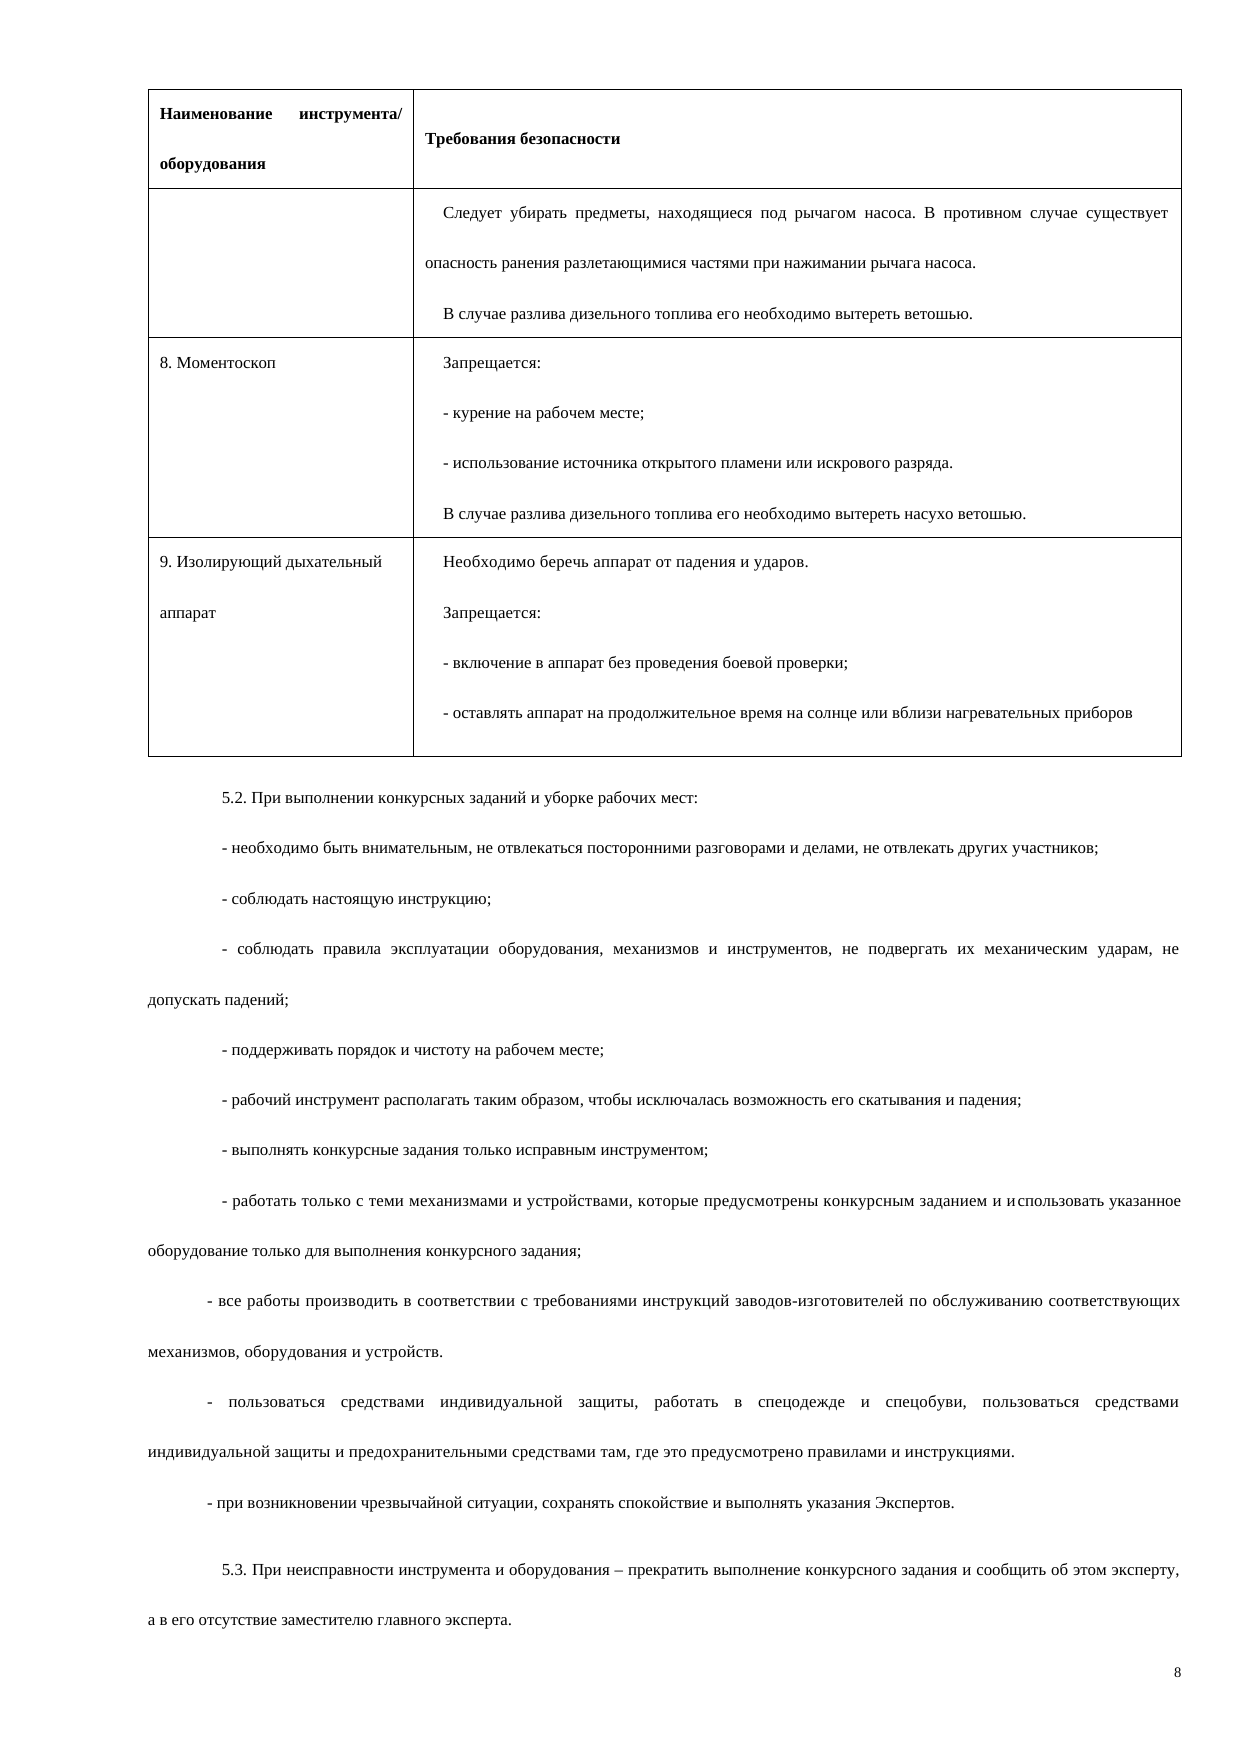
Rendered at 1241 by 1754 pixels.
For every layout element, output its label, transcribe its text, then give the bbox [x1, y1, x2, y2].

table_cell Запрещается: - курение на рабочем месте; - использование источника открытого пламени или искрового разряда. В случае разлива дизельного топлива его необходимо вытереть насухо ветошью. [414, 338, 1181, 537]
text - при возникновении чрезвычайной ситуации, сохранять спокойствие и выполнять указания Экспертов. [148, 1478, 1181, 1512]
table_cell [414, 189, 1181, 337]
table_cell 8. Моментоскоп [149, 338, 413, 537]
text - соблюдать правила эксплуатации оборудования, механизмов и инструментов, не подвергать их механическим ударам, не допускать падений; [148, 925, 1181, 1009]
text 5.2. При выполнении конкурсных заданий и уборке рабочих мест: [148, 774, 1181, 807]
text - пользоваться средствами индивидуальной защиты, работать в спецодежде и спецобуви, пользоваться средствами индивидуальной защиты и предохранительными средствами там, где это предусмотрено правилами и инструкциями. [148, 1378, 1181, 1461]
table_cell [149, 189, 413, 337]
text - выполнять конкурсные задания только исправным инструментом; [148, 1126, 1181, 1159]
text - соблюдать настоящую инструкцию; [148, 874, 1181, 908]
text - рабочий инструмент располагать таким образом, чтобы исключалась возможность его скатывания и падения; [148, 1076, 1181, 1109]
text - поддерживать порядок и чистоту на рабочем месте; [148, 1025, 1181, 1059]
text 5.3. При неисправности инструмента и оборудования – прекратить выполнение конкурсного задания и сообщить об этом эксперту, а в его отсутствие заместителю главного эксперта. [148, 1545, 1181, 1629]
table_header Наименование инструмента/ оборудования [149, 90, 413, 188]
table_header Требования безопасности [414, 90, 1181, 188]
table_cell 9. Изолирующий дыхательный аппарат [149, 538, 413, 756]
text - необходимо быть внимательным, не отвлекаться посторонними разговорами и делами, не отвлекать других участников; [148, 824, 1181, 858]
text - работать только с теми механизмами и устройствами, которые предусмотрены конкурсным заданием и использовать указанное оборудование только для выполнения конкурсного задания; [148, 1176, 1181, 1260]
table_cell Необходимо беречь аппарат от падения и ударов. Запрещается: - включение в аппарат без проведения боевой проверки; - оставлять аппарат на продолжительное время на солнце или вблизи нагревательных приборов [414, 538, 1181, 756]
text - все работы производить в соответствии с требованиями инструкций заводов-изготовителей по обслуживанию соответствующих механизмов, оборудования и устройств. [148, 1277, 1181, 1361]
